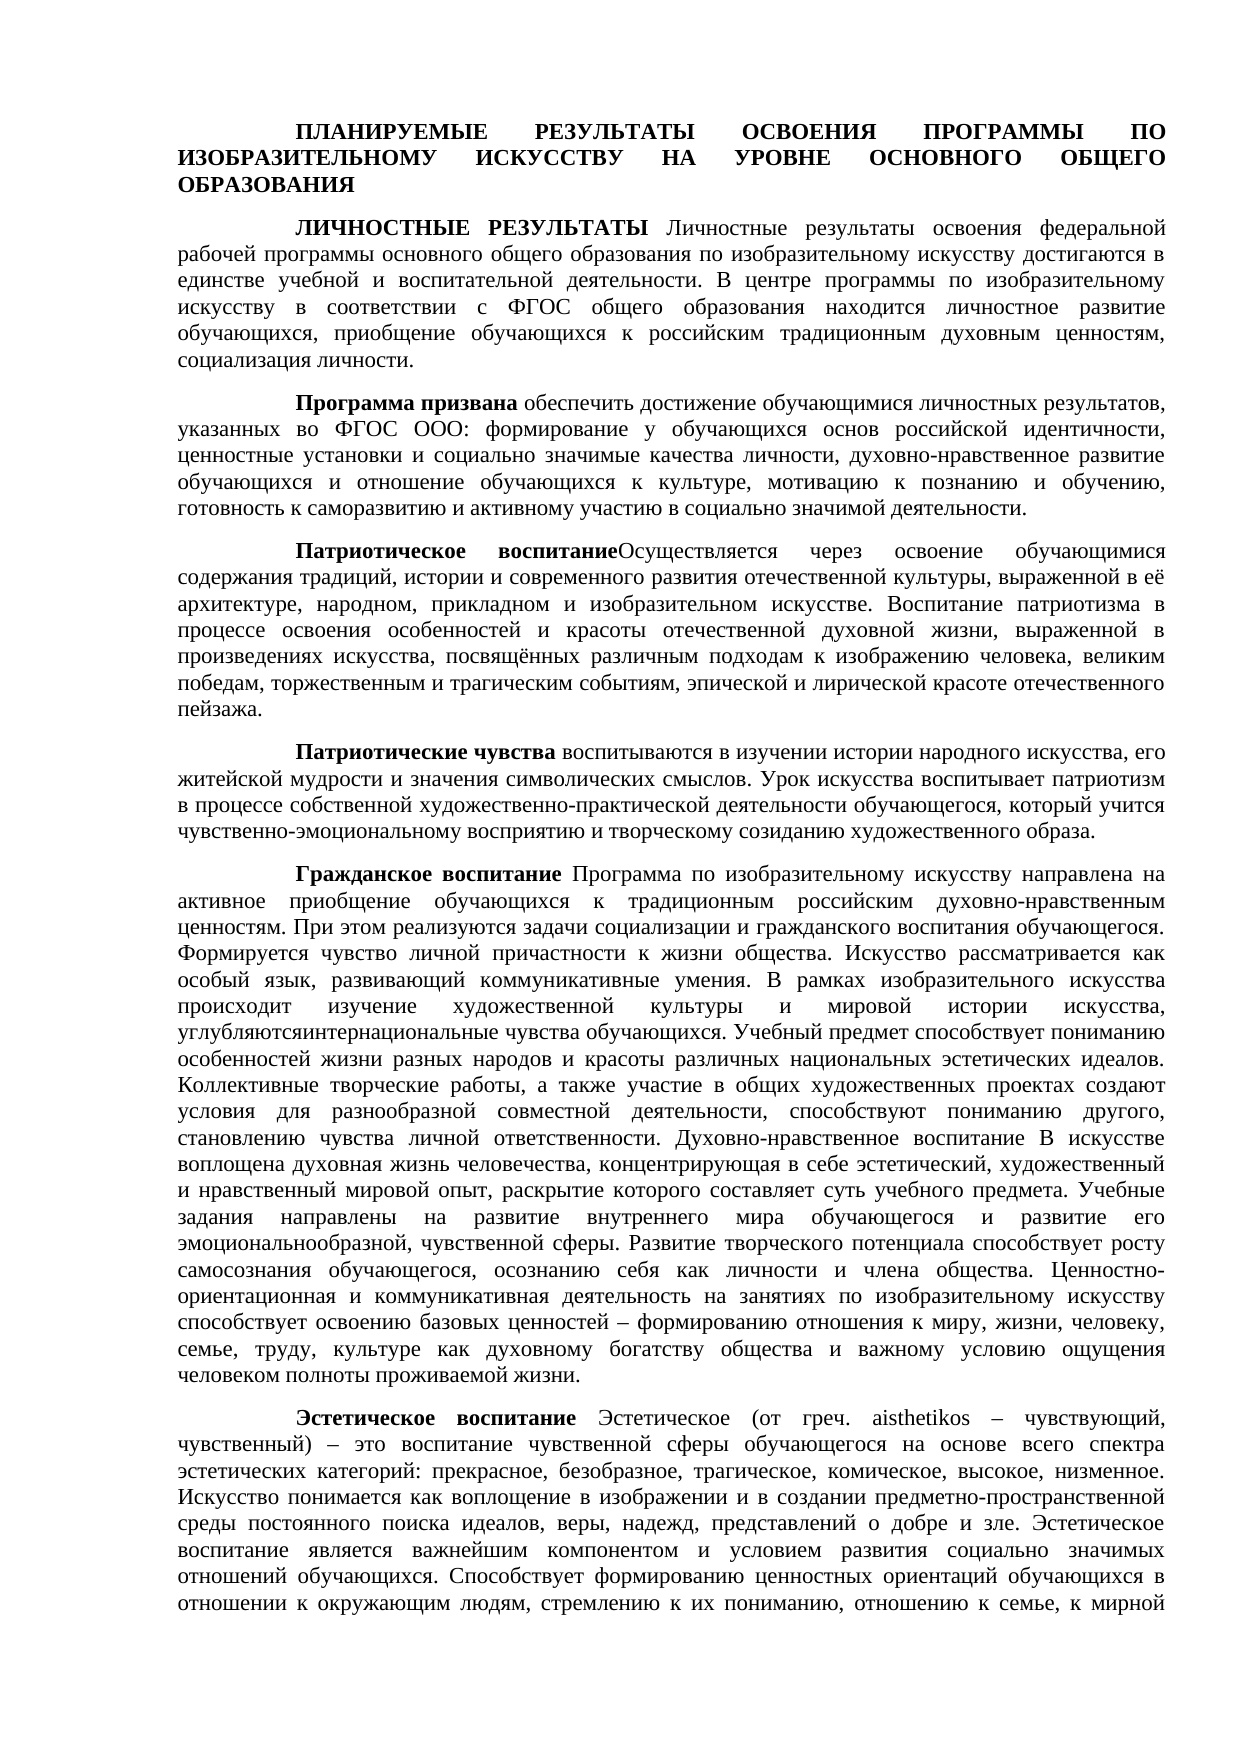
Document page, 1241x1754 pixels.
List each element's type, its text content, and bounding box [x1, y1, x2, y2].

text ПЛАНИРУЕМЫЕ РЕЗУЛЬТАТЫ ОСВОЕНИЯ ПРОГРАММЫ ПО ИЗОБРАЗИТЕЛЬНОМУ ИСКУССТВУ НА УРОВНЕ ОСНОВНОГО ОБЩЕГО ОБРАЗОВАНИЯ [177, 118, 1167, 197]
text ЛИЧНОСТНЫЕ РЕЗУЛЬТАТЫ Личностные результаты освоения федеральной рабочей программы основного общего образования по изобразительному искусству достигаются в единстве учебной и воспитательной деятельности. В центре программы по изобразительному искусству в соответствии с ФГОС общего образования находится личностное развитие обучающихся, приобщение обучающихся к российским традиционным духовным ценностям, социализация личности. [177, 214, 1167, 372]
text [177, 1404, 1167, 1615]
text Программа призвана обеспечить достижение обучающимися личностных результатов, указанных во ФГОС ООО: формирование у обучающихся основ российской идентичности, ценностные установки и социально значимые качества личности, духовно-нравственное развитие обучающихся и отношение обучающихся к культуре, мотивацию к познанию и обучению, готовность к саморазвитию и активному участию в социально значимой деятельности. [177, 389, 1167, 520]
text Патриотическое воспитаниеОсуществляется через освоение обучающимися содержания традиций, истории и современного развития отечественной культуры, выраженной в её архитектуре, народном, прикладном и изобразительном искусстве. Воспитание патриотизма в процессе освоения особенностей и красоты отечественной духовной жизни, выраженной в произведениях искусства, посвящённых различным подходам к изображению человека, великим победам, торжественным и трагическим событиям, эпической и лирической красоте отечественного пейзажа. [177, 537, 1167, 722]
text Патриотические чувства воспитываются в изучении истории народного искусства, его житейской мудрости и значения символических смыслов. Урок искусства воспитывает патриотизм в процессе собственной художественно-практической деятельности обучающегося, который учится чувственно-эмоциональному восприятию и творческому созиданию художественного образа. [177, 738, 1167, 844]
text Гражданское воспитание Программа по изобразительному искусству направлена на активное приобщение обучающихся к традиционным российским духовно-нравственным ценностям. При этом реализуются задачи социализации и гражданского воспитания обучающегося. Формируется чувство личной причастности к жизни общества. Искусство рассматривается как особый язык, развивающий коммуникативные умения. В рамках изобразительного искусства происходит изучение художественной культуры и мировой истории искусства, углубляютсяинтернациональные чувства обучающихся. Учебный предмет способствует пониманию особенностей жизни разных народов и красоты различных национальных эстетических идеалов. Коллективные творческие работы, а также участие в общих художественных проектах создают условия для разнообразной совместной деятельности, способствуют пониманию другого, становлению чувства личной ответственности. Духовно-нравственное воспитание В искусстве воплощена духовная жизнь человечества, концентрирующая в себе эстетический, художественный и нравственный мировой опыт, раскрытие которого составляет суть учебного предмета. Учебные задания направлены на развитие внутреннего мира обучающегося и развитие его эмоциональнообразной, чувственной сферы. Развитие творческого потенциала способствует росту самосознания обучающегося, осознанию себя как личности и члена общества. Ценностно-ориентационная и коммуникативная деятельность на занятиях по изобразительному искусству способствует освоению базовых ценностей – формированию отношения к миру, жизни, человеку, семье, труду, культуре как духовному богатству общества и важному условию ощущения человеком полноты проживаемой жизни. [177, 860, 1167, 1387]
